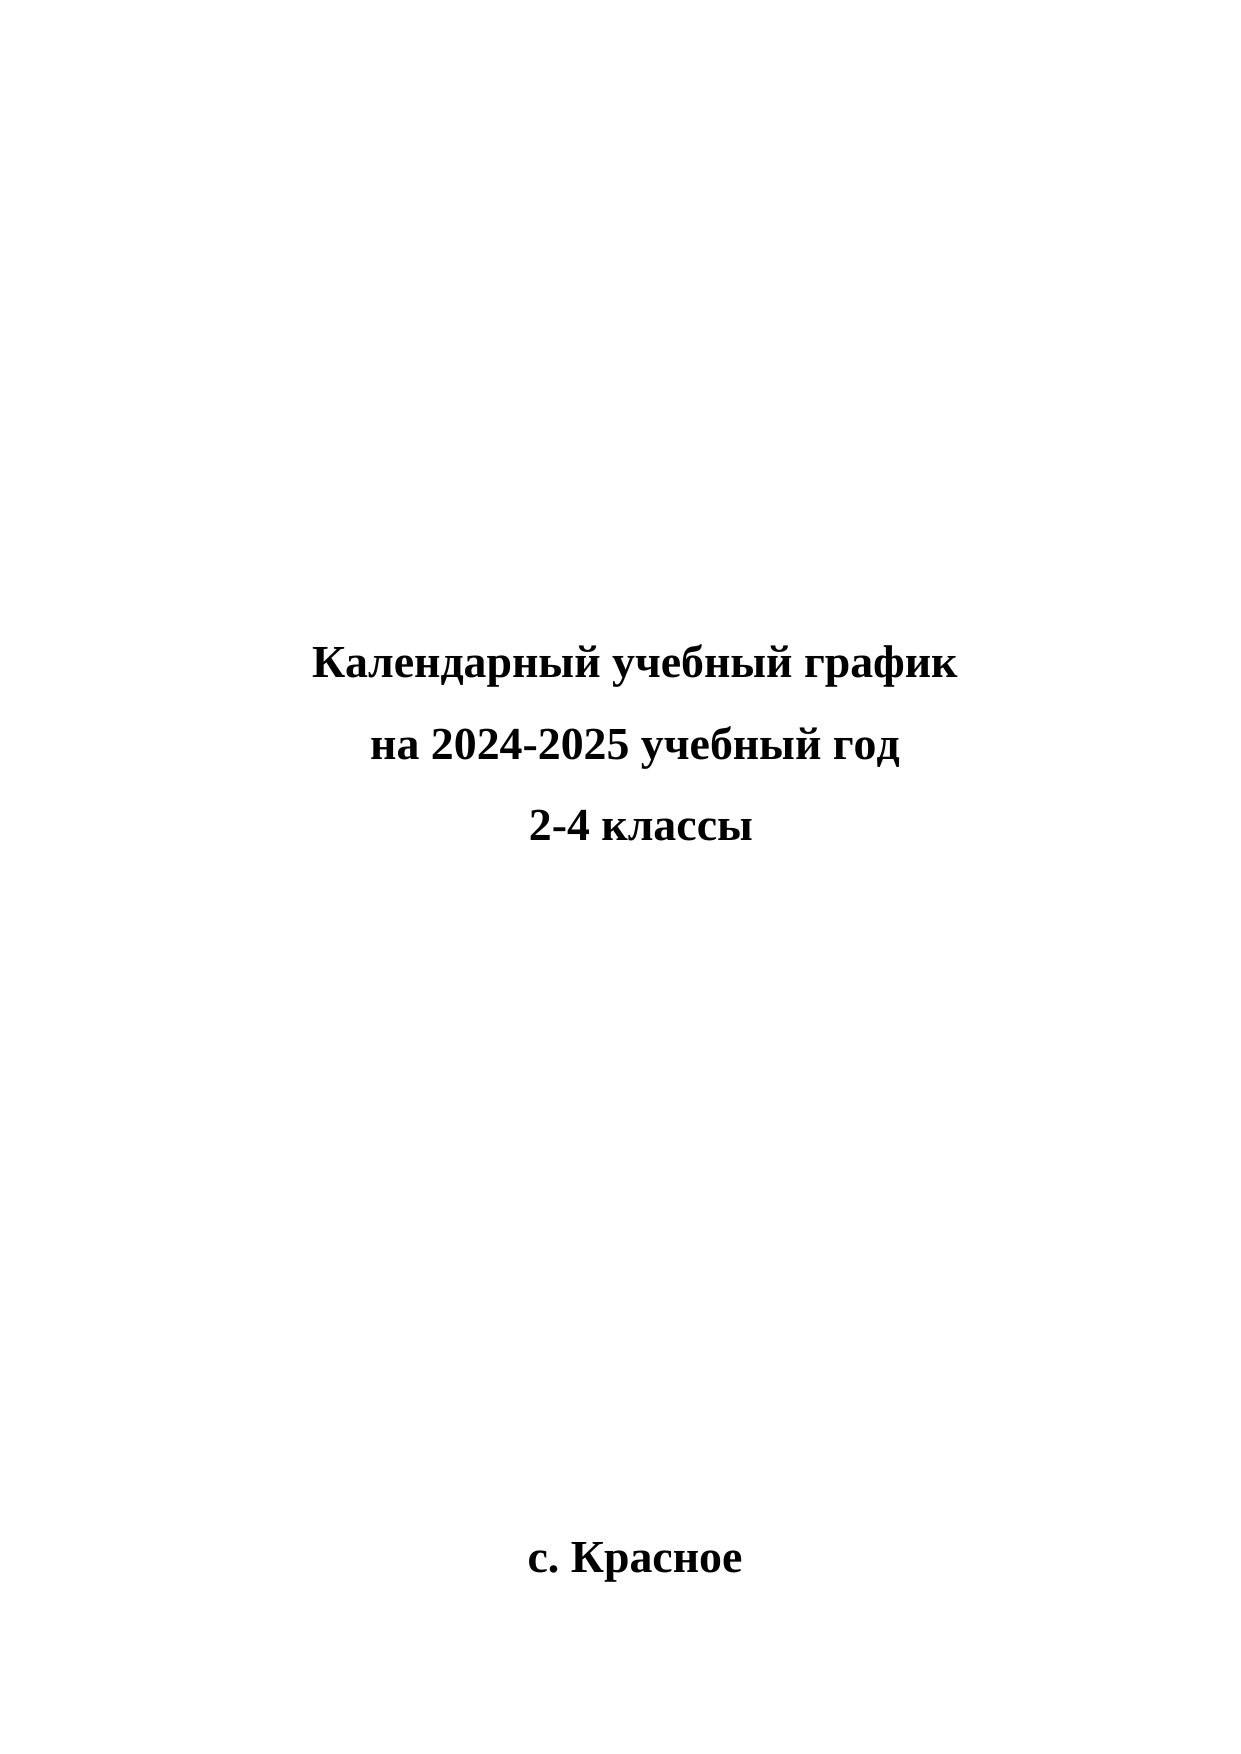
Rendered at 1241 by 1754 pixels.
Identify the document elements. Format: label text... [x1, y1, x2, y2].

text на 2024-2025 учебный год [118, 716, 1152, 769]
text с. Красное [118, 1530, 1152, 1583]
text Календарный учебный график [118, 635, 1152, 688]
text 2-4 классы [118, 798, 1152, 850]
